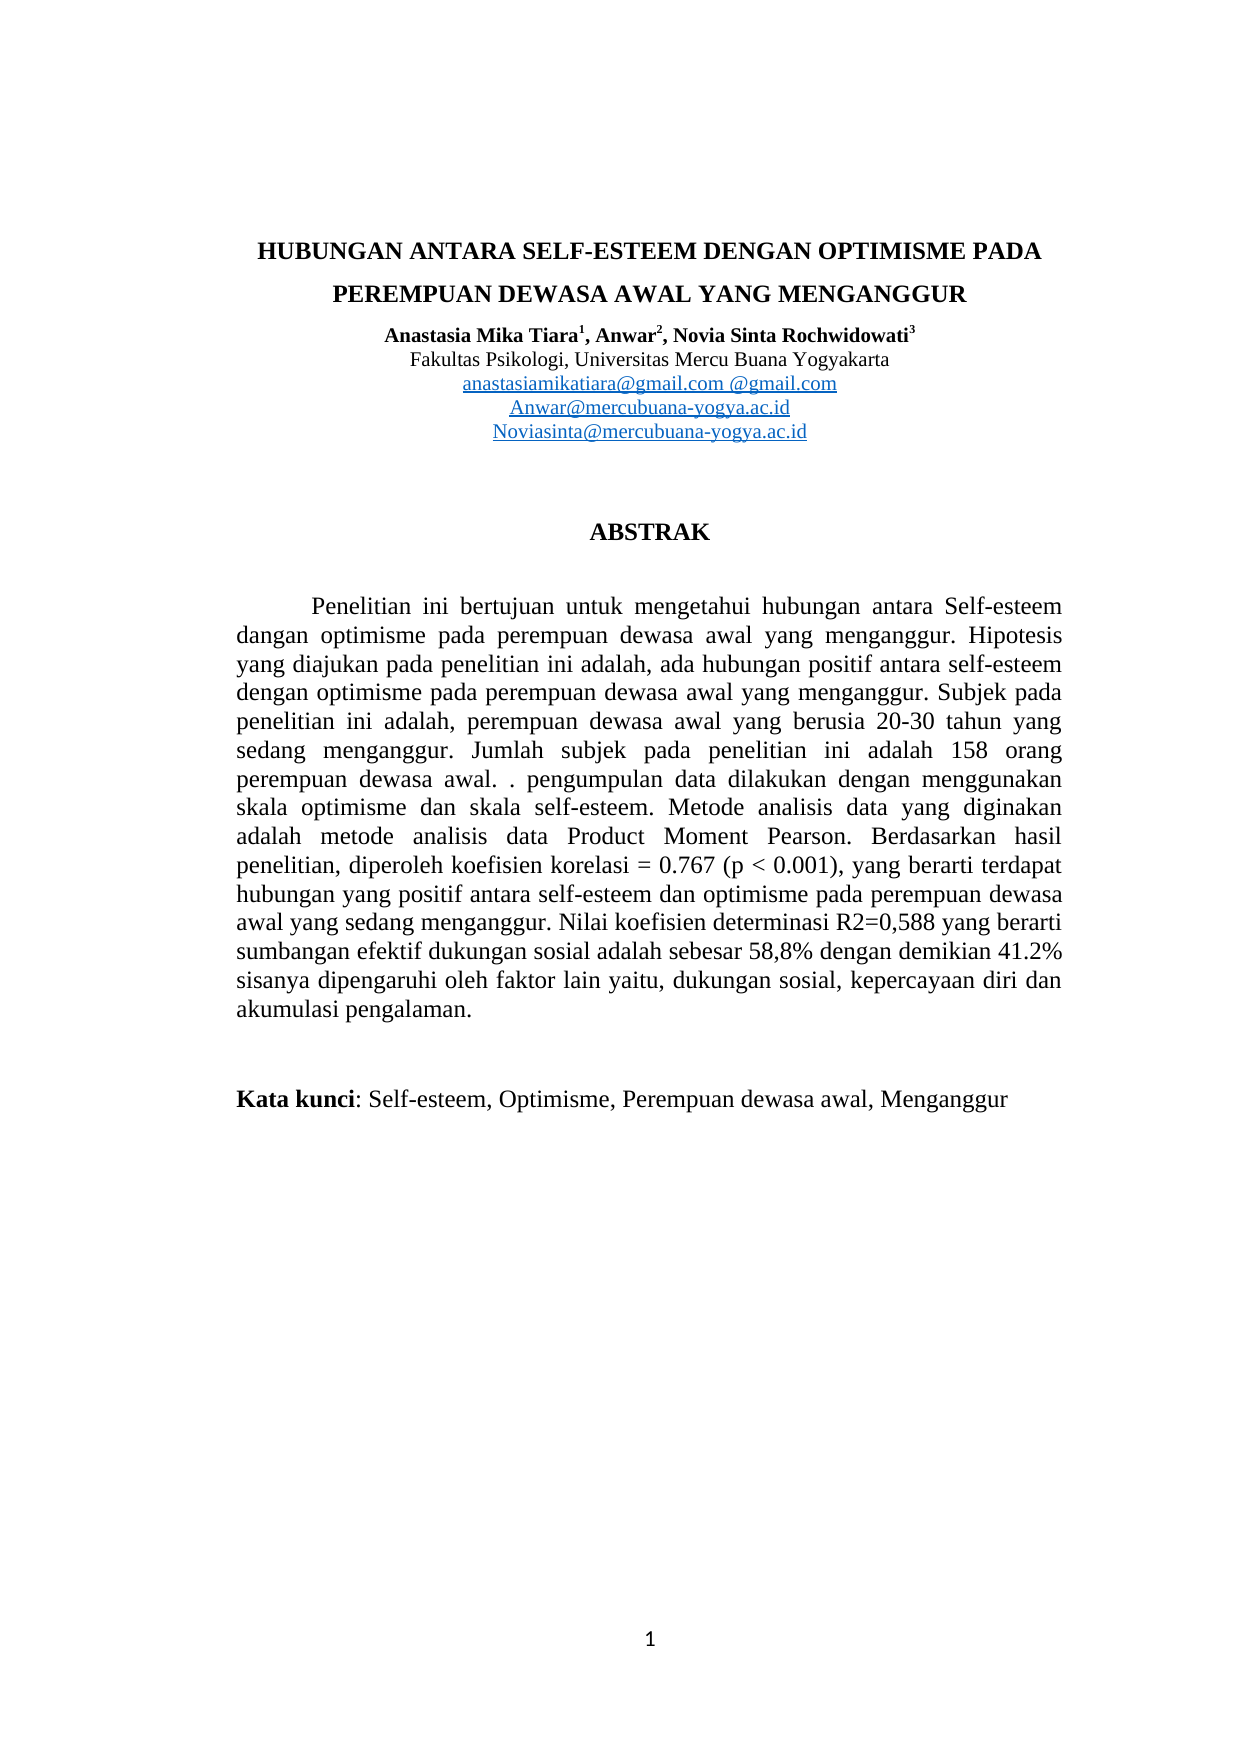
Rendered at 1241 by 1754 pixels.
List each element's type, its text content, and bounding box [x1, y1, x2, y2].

text Fakultas Psikologi, Universitas Mercu Buana Yogyakarta [236, 347, 1063, 371]
text HUBUNGAN ANTARA SELF-ESTEEM DENGAN OPTIMISME PADA PEREMPUAN DEWASA AWAL YANG MENGANGGUR [236, 236, 1063, 308]
text anastasiamikatiara@gmail.com @gmail.com [236, 371, 1063, 395]
text Anastasia Mika Tiara1, Anwar2, Novia Sinta Rochwidowati3 [236, 322, 1063, 347]
text Anwar@mercubuana-yogya.ac.id [236, 395, 1063, 419]
text ABSTRAK [236, 517, 1063, 546]
text Penelitian ini bertujuan untuk mengetahui hubungan antara Self-esteem dangan optimisme pada perempuan dewasa awal yang menganggur. Hipotesis yang diajukan pada penelitian ini adalah, ada hubungan positif antara self-esteem dengan optimisme pada perempuan dewasa awal yang menganggur. Subjek pada penelitian ini adalah, perempuan dewasa awal yang berusia 20-30 tahun yang sedang menganggur. Jumlah subjek pada penelitian ini adalah 158 orang perempuan dewasa awal. . pengumpulan data dilakukan dengan menggunakan skala optimisme dan skala self-esteem. Metode analisis data yang diginakan adalah metode analisis data Product Moment Pearson. Berdasarkan hasil penelitian, diperoleh koefisien korelasi = 0.767 (p < 0.001), yang berarti terdapat hubungan yang positif antara self-esteem dan optimisme pada perempuan dewasa awal yang sedang menganggur. Nilai koefisien determinasi R2=0,588 yang berarti sumbangan efektif dukungan sosial adalah sebesar 58,8% dengan demikian 41.2% sisanya dipengaruhi oleh faktor lain yaitu, dukungan sosial, kepercayaan diri dan akumulasi pengalaman. [236, 591, 1063, 1022]
text Kata kunci: Self-esteem, Optimisme, Perempuan dewasa awal, Menganggur [236, 1084, 1063, 1113]
text Noviasinta@mercubuana-yogya.ac.id [236, 419, 1063, 443]
